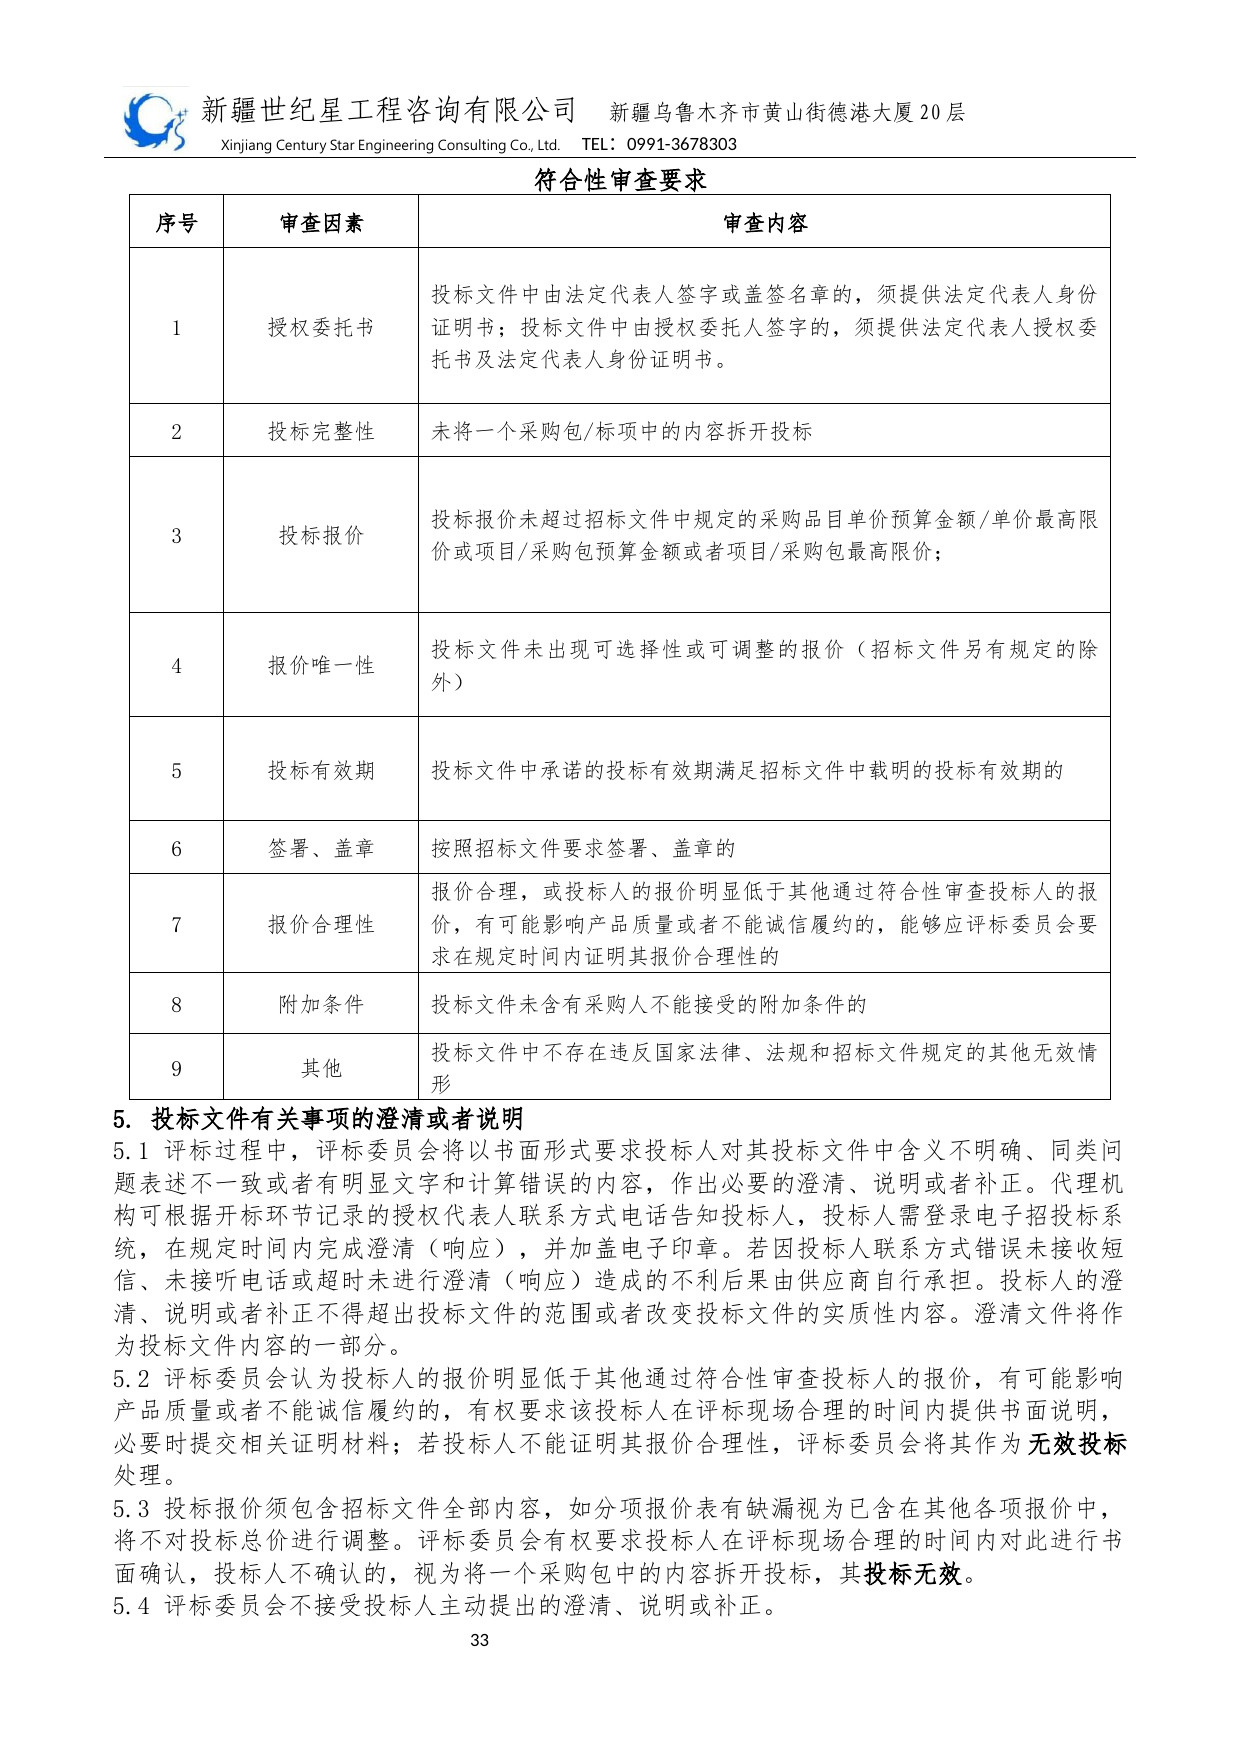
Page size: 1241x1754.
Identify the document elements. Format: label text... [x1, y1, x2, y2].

table_cell 未将一个采购包/标项中的内容拆开投标 [419, 404, 1110, 456]
table_cell 报价合理性 [224, 874, 418, 972]
table_cell 投标文件中由法定代表人签字或盖签名章的，须提供法定代表人身份证明书；投标文件中由授权委托人签字的，须提供法定代表人授权委托书及法定代表人身份证明书。 [419, 248, 1110, 403]
list 评标委员会不接受投标人主动提出的澄清、说明或补正。 [112, 1588, 1128, 1620]
table_cell 投标文件未含有采购人不能接受的附加条件的 [419, 973, 1110, 1033]
picture [121, 86, 190, 153]
table_cell 按照招标文件要求签署、盖章的 [419, 821, 1110, 873]
table_header 审查内容 [419, 195, 1110, 247]
text 符合性审查要求 [112, 162, 1128, 194]
table_cell 1 [130, 248, 223, 403]
table_cell 附加条件 [224, 973, 418, 1033]
table_cell 投标文件中不存在违反国家法律、法规和招标文件规定的其他无效情形 [419, 1034, 1110, 1099]
table_cell 3 [130, 457, 223, 612]
table_cell 其他 [224, 1034, 418, 1099]
table_cell 2 [130, 404, 223, 456]
table_cell 报价合理，或投标人的报价明显低于其他通过符合性审查投标人的报价，有可能影响产品质量或者不能诚信履约的，能够应评标委员会要求在规定时间内证明其报价合理性的 [419, 874, 1110, 972]
table_header 审查因素 [224, 195, 418, 247]
table_cell 投标有效期 [224, 717, 418, 820]
table_cell 8 [130, 973, 223, 1033]
table_cell 6 [130, 821, 223, 873]
table_header 序号 [130, 195, 223, 247]
table_cell 报价唯一性 [224, 613, 418, 716]
table_cell 9 [130, 1034, 223, 1099]
list 评标委员会认为投标人的报价明显低于其他通过符合性审查投标人的报价，有可能影响产品质量或者不能诚信履约的，有权要求该投标人在评标现场合理的时间内提供书面说明，必要时提交相关证明材料；若投标人不能证明其报价合理性，评标委员会将其作为无效投标处理。 [112, 1360, 1128, 1490]
table_cell 投标文件中承诺的投标有效期满足招标文件中载明的投标有效期的 [419, 717, 1110, 820]
table_cell 投标完整性 [224, 404, 418, 456]
table_cell 投标报价未超过招标文件中规定的采购品目单价预算金额/单价最高限价或项目/采购包预算金额或者项目/采购包最高限价； [419, 457, 1110, 612]
table_cell 4 [130, 613, 223, 716]
list 评标过程中，评标委员会将以书面形式要求投标人对其投标文件中含义不明确、同类问题表述不一致或者有明显文字和计算错误的内容，作出必要的澄清、说明或者补正。代理机构可根据开标环节记录的授权代表人联系方式电话告知投标人，投标人需登录电子招投标系统，在规定时间内完成澄清（响应），并加盖电子印章。若因投标人联系方式错误未接收短信、未接听电话或超时未进行澄清（响应）造成的不利后果由供应商自行承担。投标人的澄清、说明或者补正不得超出投标文件的范围或者改变投标文件的实质性内容。澄清文件将作为投标文件内容的一部分。 [112, 1133, 1128, 1360]
list 投标文件有关事项的澄清或者说明 [112, 1100, 1128, 1133]
table_cell 签署、盖章 [224, 821, 418, 873]
table_cell 5 [130, 717, 223, 820]
table_cell 7 [130, 874, 223, 972]
table_cell 投标报价 [224, 457, 418, 612]
table_cell 授权委托书 [224, 248, 418, 403]
table_cell 投标文件未出现可选择性或可调整的报价（招标文件另有规定的除外） [419, 613, 1110, 716]
list 投标报价须包含招标文件全部内容，如分项报价表有缺漏视为已含在其他各项报价中，将不对投标总价进行调整。评标委员会有权要求投标人在评标现场合理的时间内对此进行书面确认，投标人不确认的，视为将一个采购包中的内容拆开投标，其投标无效。 [112, 1490, 1128, 1588]
